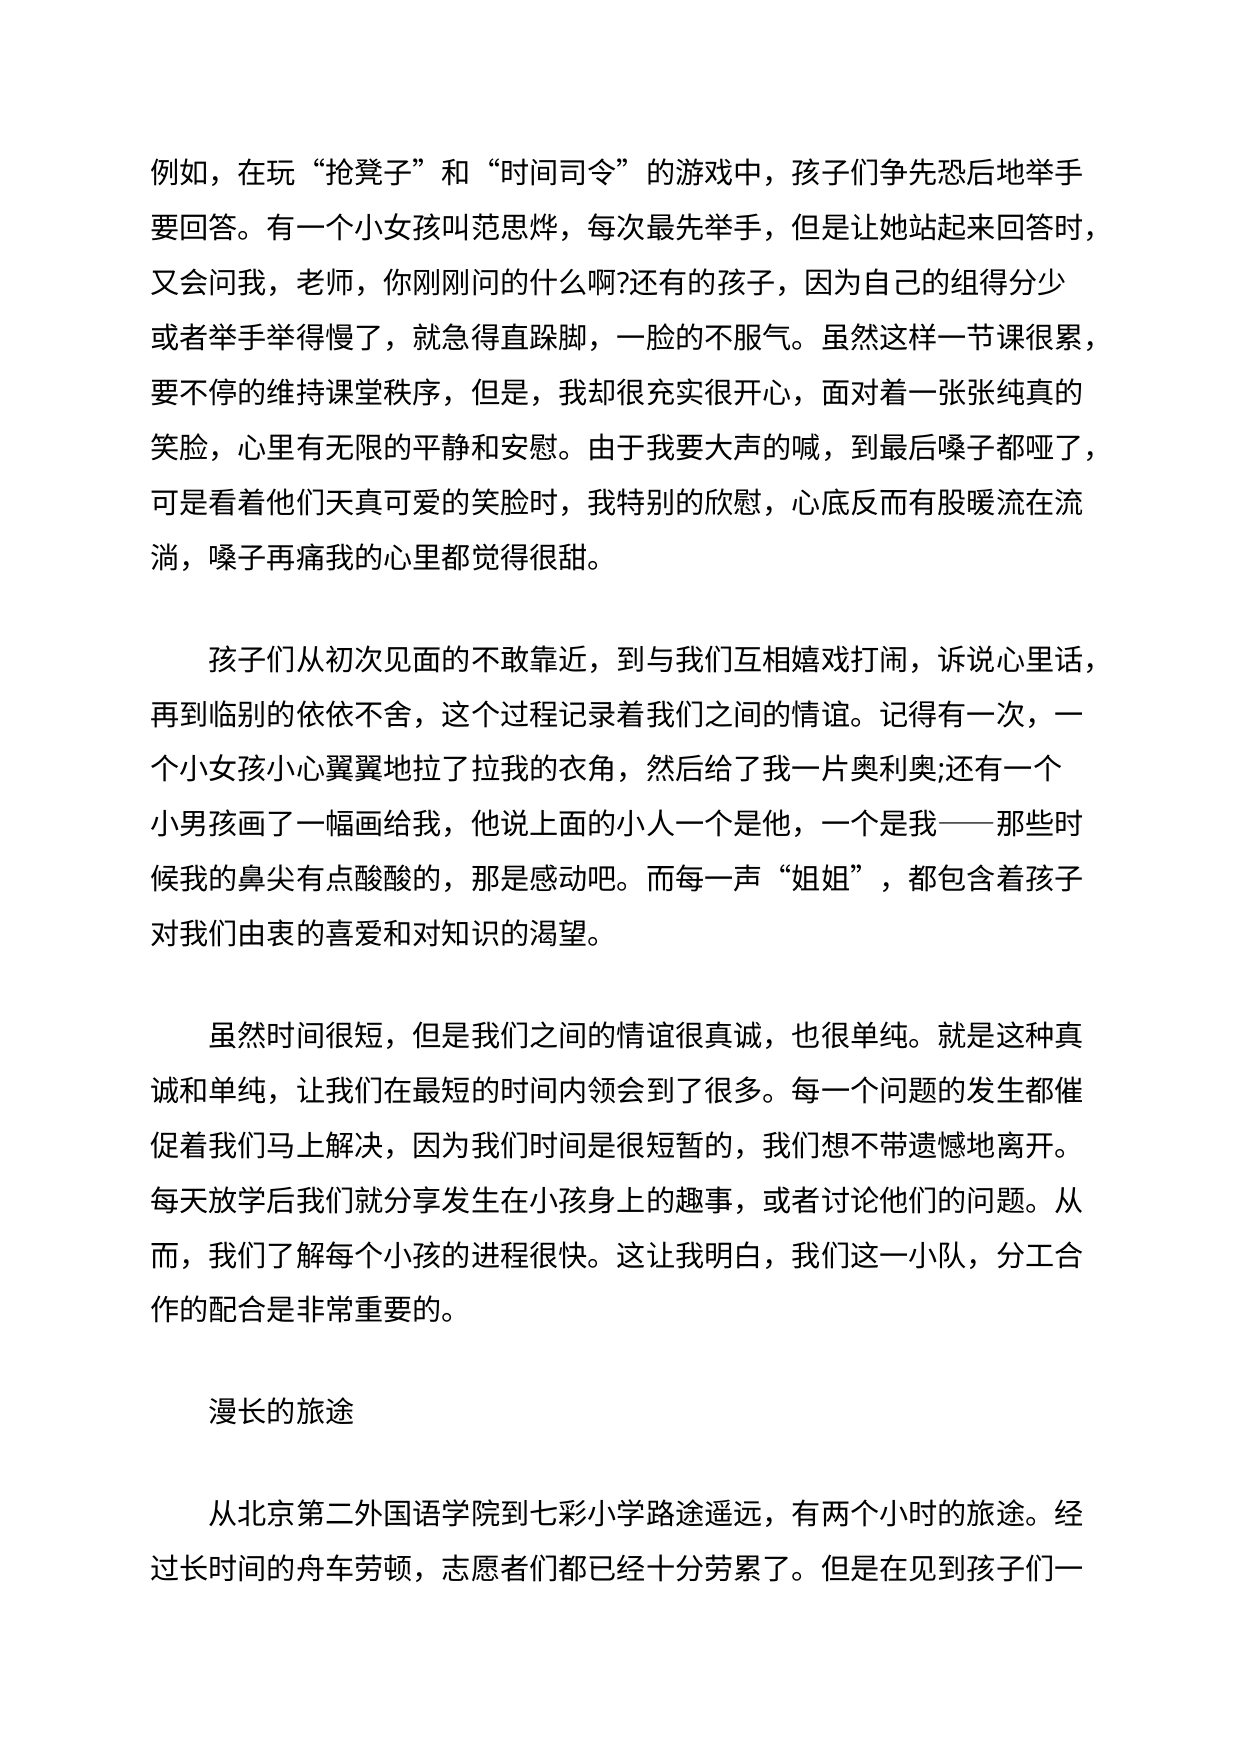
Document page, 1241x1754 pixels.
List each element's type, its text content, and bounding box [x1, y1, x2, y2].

text 虽然时间很短，但是我们之间的情谊很真诚，也很单纯。就是这种真诚和单纯，让我们在最短的时间内领会到了很多。每一个问题的发生都催促着我们马上解决，因为我们时间是很短暂的，我们想不带遗憾地离开。每天放学后我们就分享发生在小孩身上的趣事，或者讨论他们的问题。从而，我们了解每个小孩的进程很快。这让我明白，我们这一小队，分工合作的配合是非常重要的。 [150, 1012, 1090, 1329]
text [150, 150, 1090, 577]
text 漫长的旅途 [150, 1389, 1090, 1431]
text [150, 1491, 1090, 1588]
text 孩子们从初次见面的不敢靠近，到与我们互相嬉戏打闹，诉说心里话，再到临别的依依不舍，这个过程记录着我们之间的情谊。记得有一次，一个小女孩小心翼翼地拉了拉我的衣角，然后给了我一片奥利奥;还有一个小男孩画了一幅画给我，他说上面的小人一个是他，一个是我——那些时候我的鼻尖有点酸酸的，那是感动吧。而每一声“姐姐”，都包含着孩子对我们由衷的喜爱和对知识的渴望。 [150, 636, 1090, 953]
